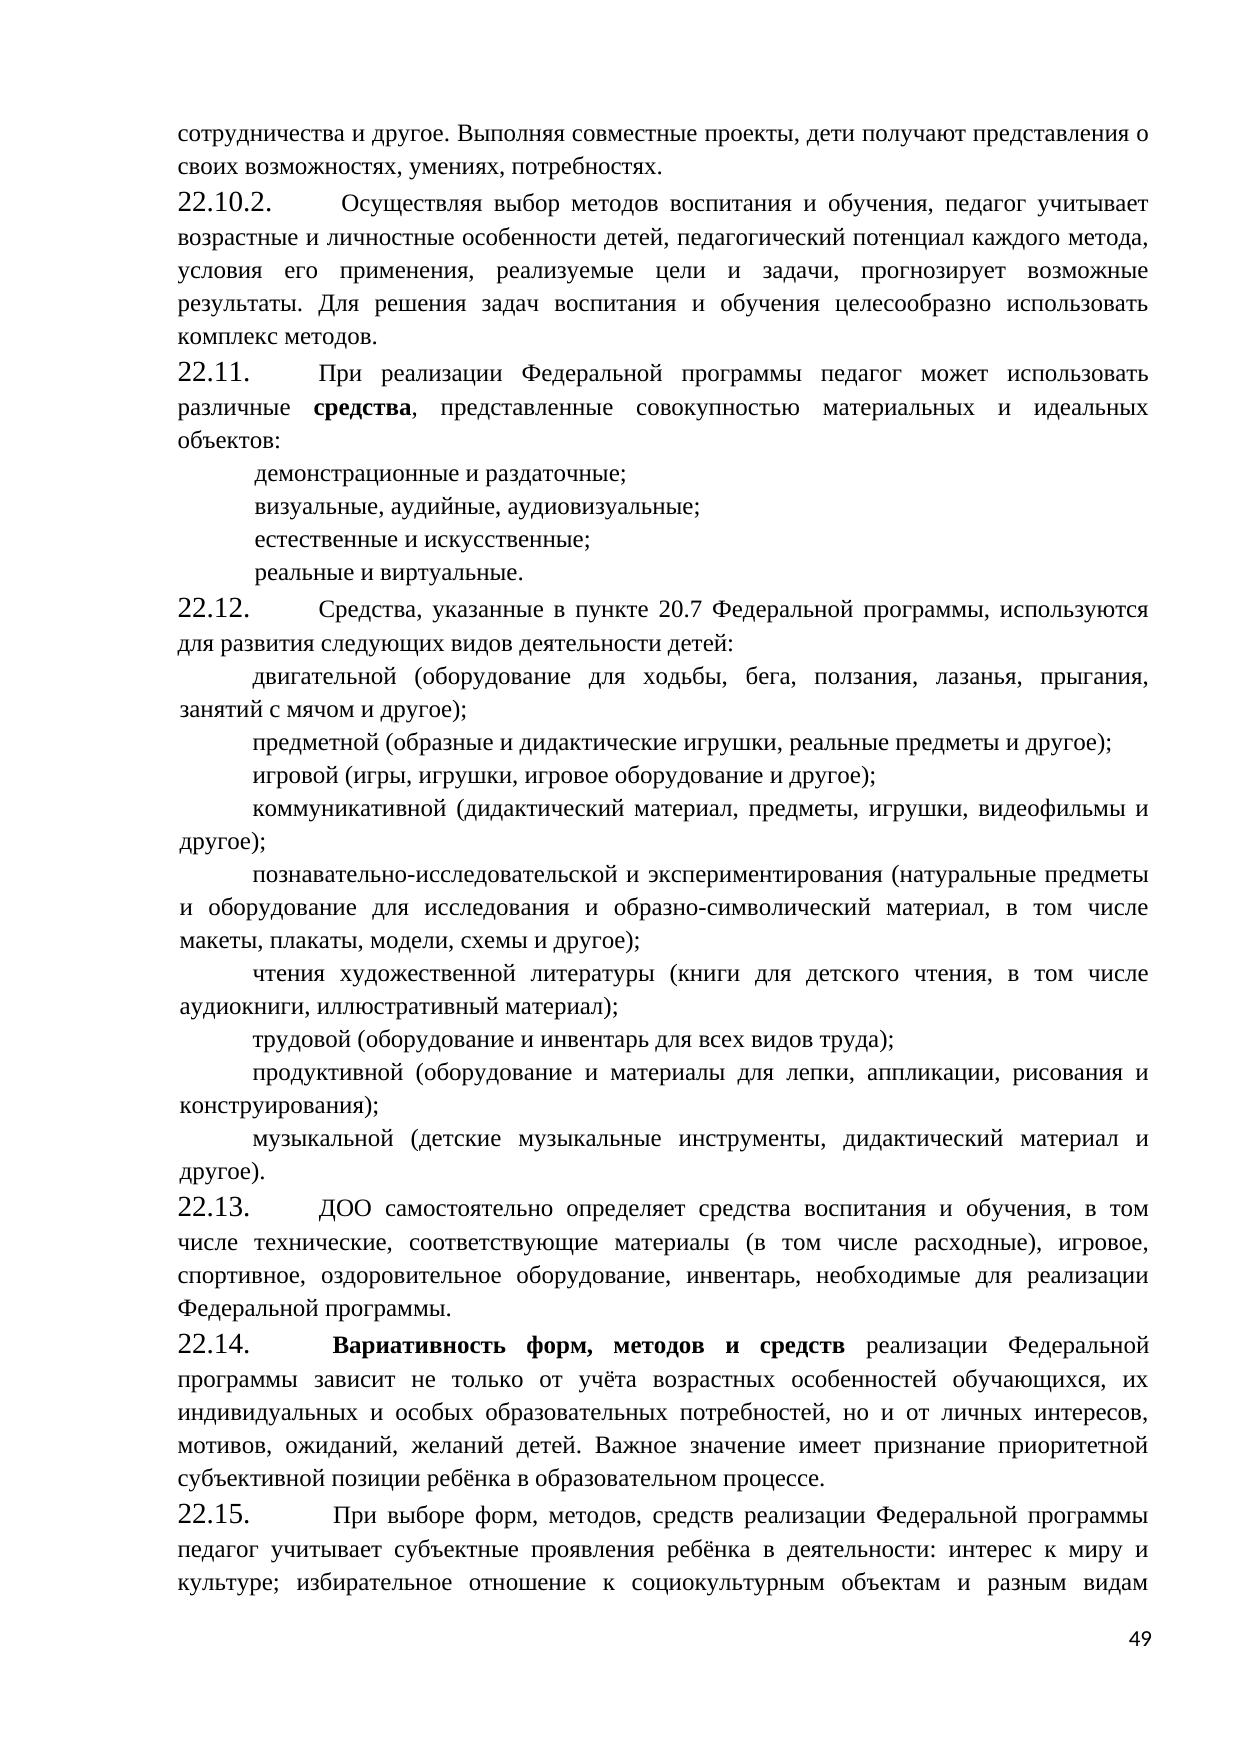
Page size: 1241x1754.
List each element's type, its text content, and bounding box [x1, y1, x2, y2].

text коммуникативной (дидактический материал, предметы, игрушки, видеофильмы и другое); [179, 793, 1149, 855]
text продуктивной (оборудование и материалы для лепки, аппликации, рисования и конструирования); [179, 1057, 1149, 1119]
text естественные и искусственные; [254, 524, 1152, 553]
text игровой (игры, игрушки, игровое оборудование и другое); [179, 760, 1149, 789]
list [177, 118, 1149, 180]
text демонстрационные и раздаточные; [254, 458, 1152, 487]
text трудовой (оборудование и инвентарь для всех видов труда); [179, 1024, 1152, 1053]
list Вариативность форм, методов и средств реализации Федеральной программы зависит не только от учёта возрастных особенностей обучающихся, их индивидуальных и особых образовательных потребностей, но и от личных интересов, мотивов, ожиданий, желаний детей. Важное значение имеет признание приоритетной субъективной позиции ребёнка в образовательном процессе. [177, 1326, 1149, 1492]
text реальные и виртуальные. [254, 557, 1152, 586]
list Осуществляя выбор методов воспитания и обучения, педагог учитывает возрастные и личностные особенности детей, педагогический потенциал каждого метода, условия его применения, реализуемые цели и задачи, прогнозирует возможные результаты. Для решения задач воспитания и обучения целесообразно использовать комплекс методов. [177, 184, 1149, 350]
text предметной (образные и дидактические игрушки, реальные предметы и другое); [179, 727, 1149, 756]
list Средства, указанные в пункте 20.7 Федеральной программы, используются для развития следующих видов деятельности детей: [177, 590, 1149, 657]
text чтения художественной литературы (книги для детского чтения, в том числе аудиокниги, иллюстративный материал); [179, 958, 1149, 1020]
list При реализации Федеральной программы педагог может использовать различные средства, представленные совокупностью материальных и идеальных объектов: [177, 354, 1149, 454]
text музыкальной (детские музыкальные инструменты, дидактический материал и другое). [179, 1123, 1149, 1185]
text двигательной (оборудование для ходьбы, бега, ползания, лазанья, прыгания, занятий с мячом и другое); [179, 661, 1149, 723]
list ДОО самостоятельно определяет средства воспитания и обучения, в том числе технические, соответствующие материалы (в том числе расходные), игровое, спортивное, оздоровительное оборудование, инвентарь, необходимые для реализации Федеральной программы. [177, 1189, 1149, 1322]
text познавательно-исследовательской и экспериментирования (натуральные предметы и оборудование для исследования и образно-символический материал, в том числе макеты, плакаты, модели, схемы и другое); [179, 859, 1149, 954]
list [177, 1496, 1149, 1596]
text визуальные, аудийные, аудиовизуальные; [254, 491, 1152, 520]
